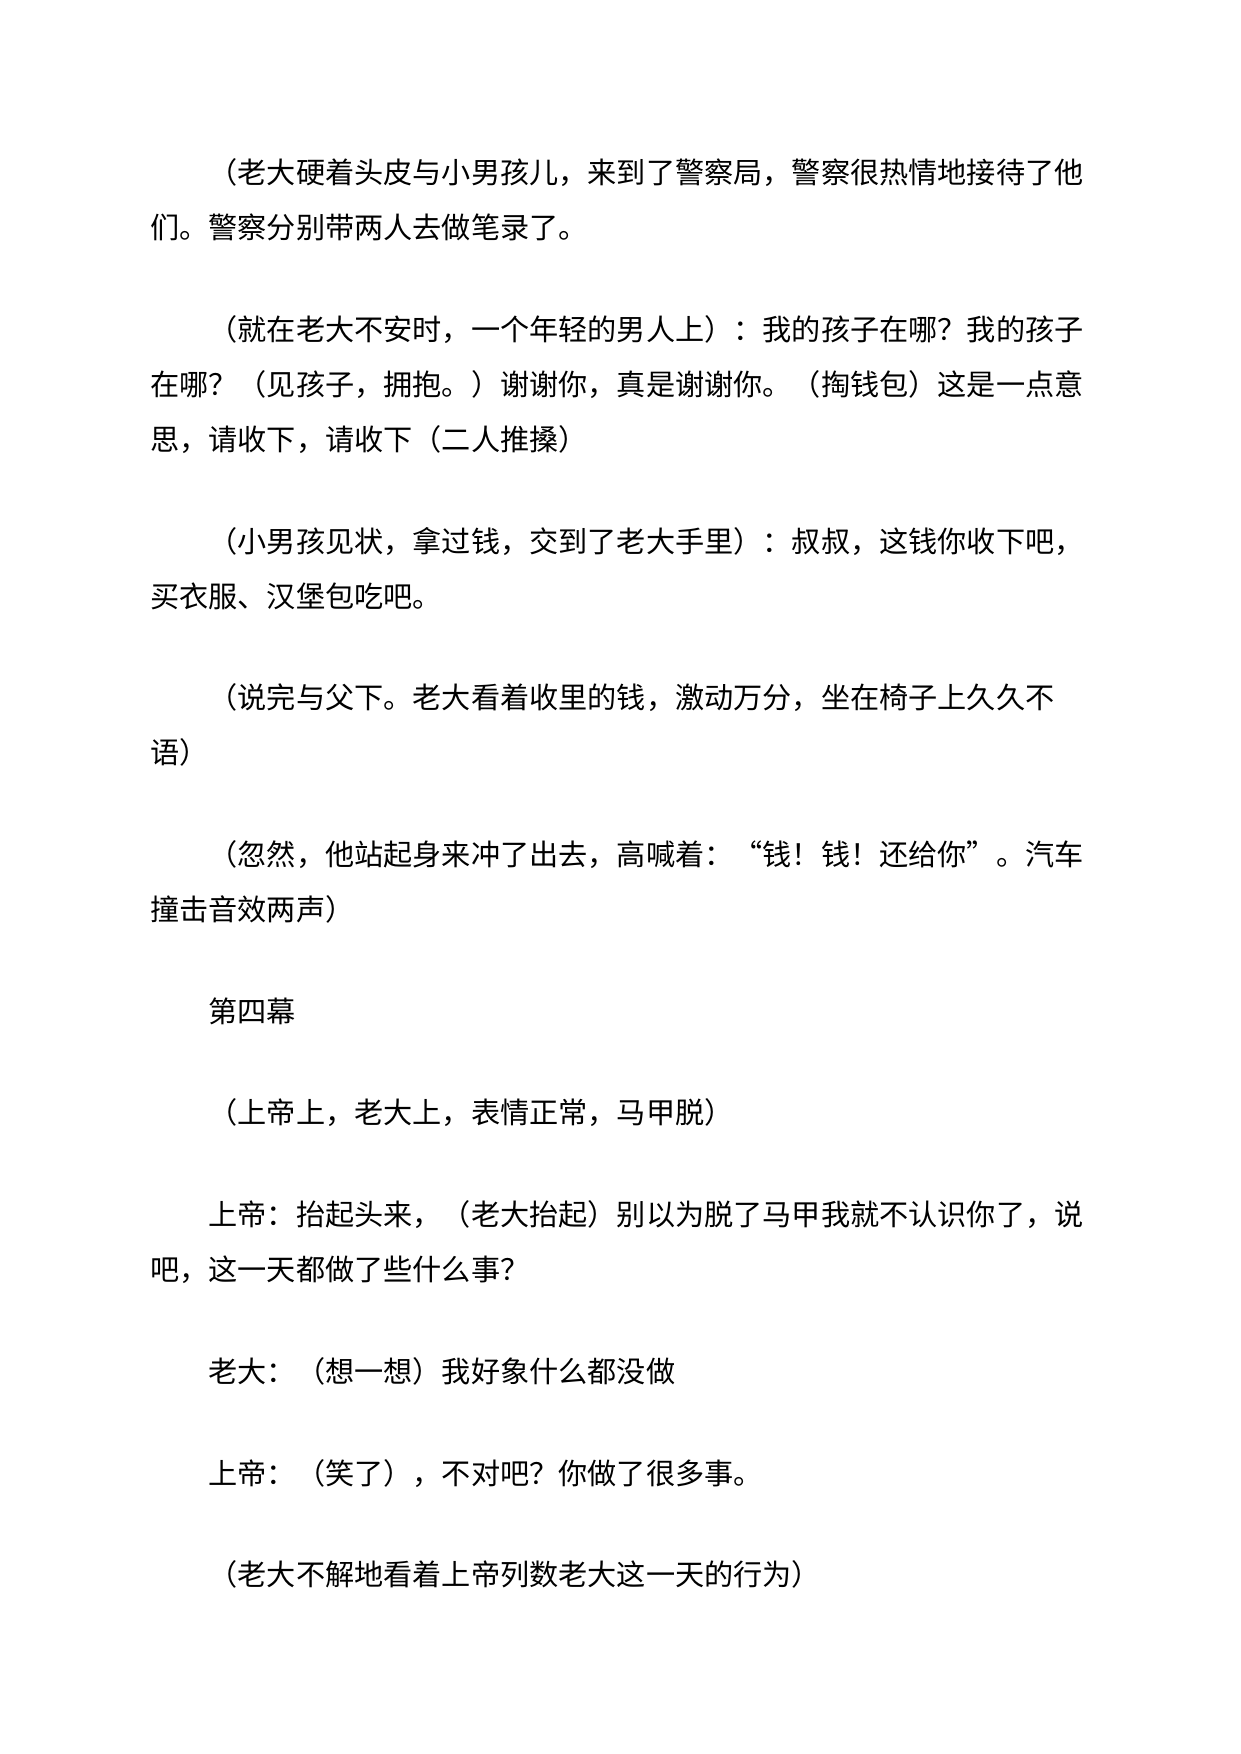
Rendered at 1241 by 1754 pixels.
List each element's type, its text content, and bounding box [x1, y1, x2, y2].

text 第四幕 [150, 988, 1090, 1031]
text 上帝：抬起头来，（老大抬起）别以为脱了马甲我就不认识你了，说吧，这一天都做了些什么事？ [150, 1192, 1090, 1289]
text （忽然，他站起身来冲了出去，高喊着：“钱！钱！还给你”。汽车撞击音效两声） [150, 832, 1090, 929]
text （老大硬着头皮与小男孩儿，来到了警察局，警察很热情地接待了他们。警察分别带两人去做笔录了。 [150, 150, 1090, 247]
text （小男孩见状，拿过钱，交到了老大手里）：叔叔，这钱你收下吧，买衣服、汉堡包吃吧。 [150, 518, 1090, 615]
text （老大不解地看着上帝列数老大这一天的行为） [150, 1552, 1090, 1594]
text （上帝上，老大上，表情正常，马甲脱） [150, 1090, 1090, 1132]
text 上帝：（笑了），不对吧？你做了很多事。 [150, 1450, 1090, 1492]
text （就在老大不安时，一个年轻的男人上）：我的孩子在哪？我的孩子在哪？（见孩子，拥抱。）谢谢你，真是谢谢你。（掏钱包）这是一点意思，请收下，请收下（二人推搡） [150, 307, 1090, 459]
text 老大：（想一想）我好象什么都没做 [150, 1348, 1090, 1391]
text （说完与父下。老大看着收里的钱，激动万分，坐在椅子上久久不语） [150, 675, 1090, 772]
